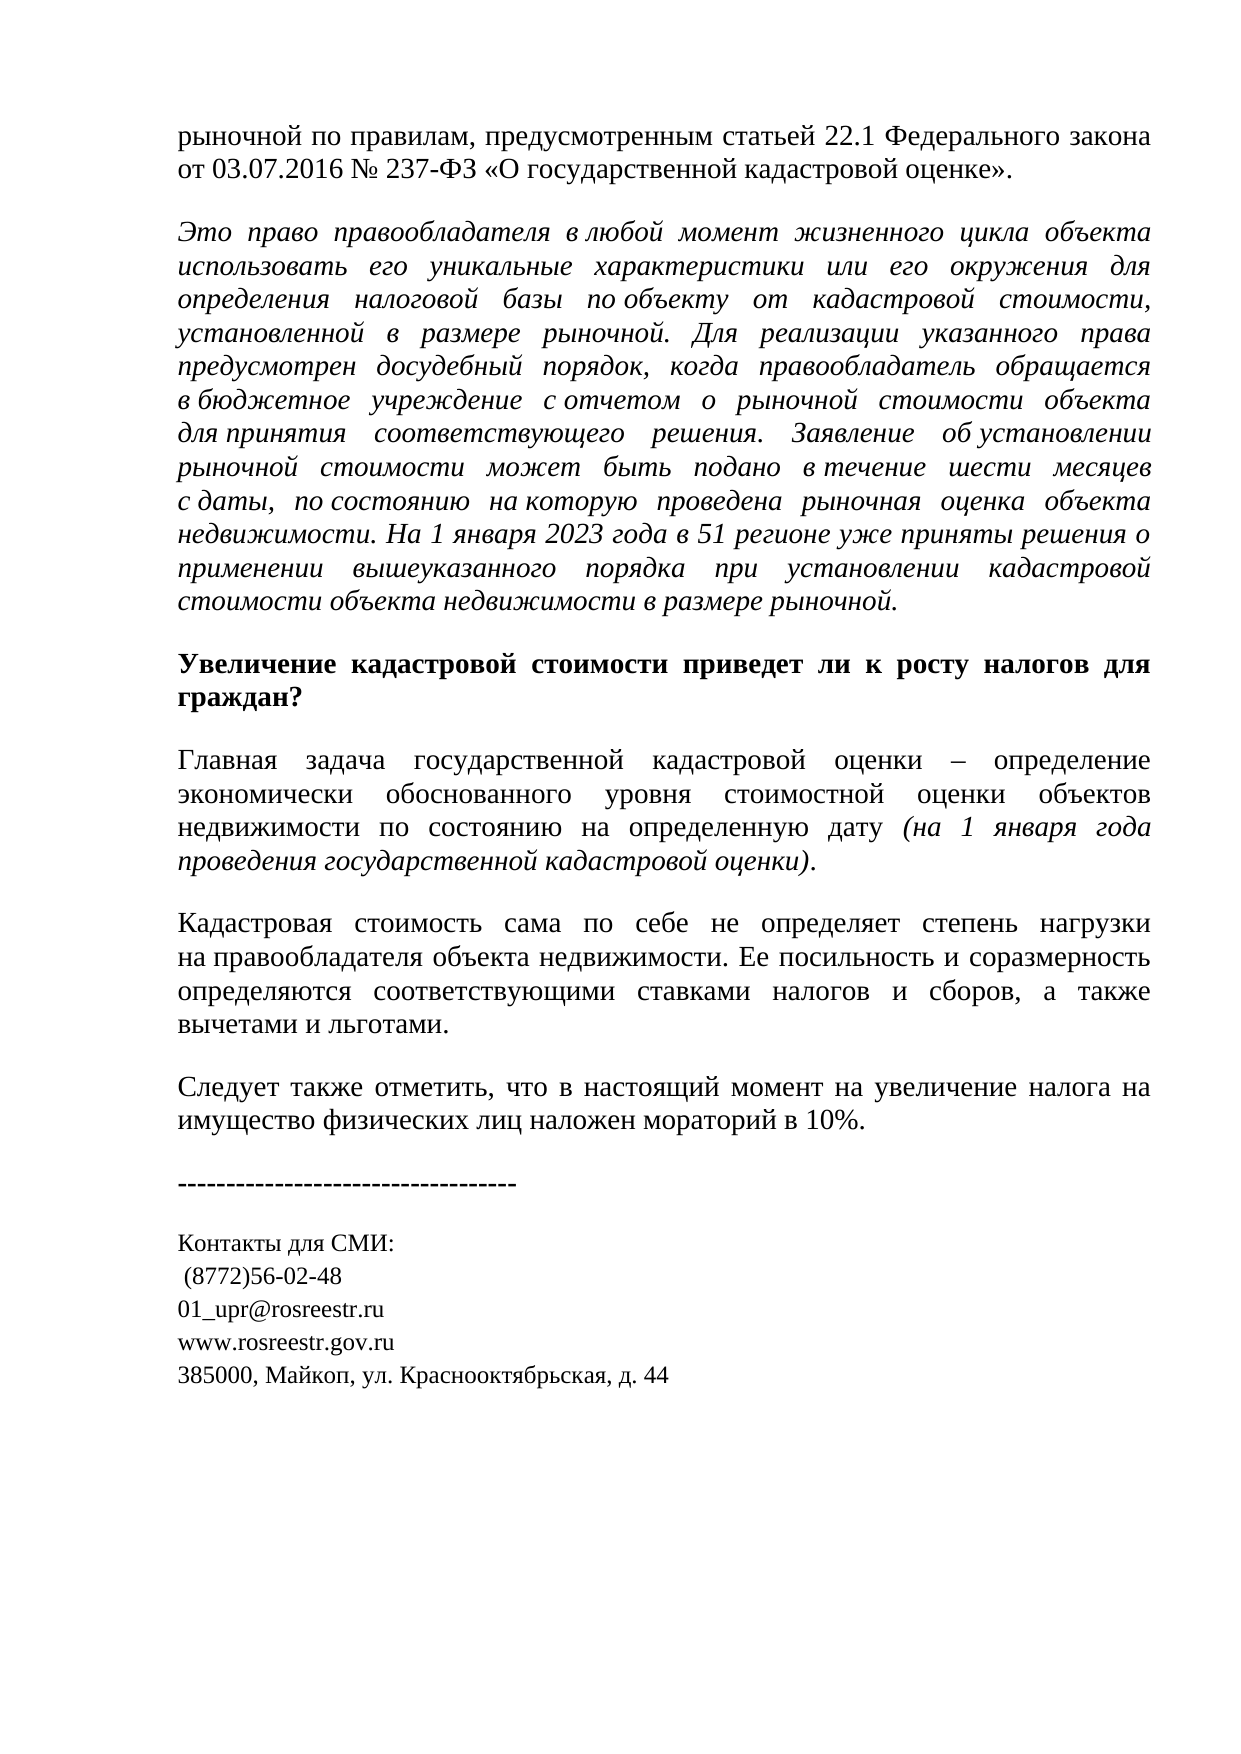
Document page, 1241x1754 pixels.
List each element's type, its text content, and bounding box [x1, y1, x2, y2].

text (8772)56-02-48 [177, 1261, 1152, 1290]
text Контакты для СМИ: [177, 1228, 1152, 1257]
text Это право правообладателя в любой момент жизненного цикла объекта использовать его уникальные характеристики или его окружения для определения налоговой базы по объекту от кадастровой стоимости, установленной в размере рыночной. Для реализации указанного права предусмотрен досудебный порядок, когда правообладатель обращается в бюджетное учреждение с отчетом о рыночной стоимости объекта для принятия соответствующего решения. Заявление об установлении рыночной стоимости может быть подано в течение шести месяцев с даты, по состоянию на которую проведена рыночная оценка объекта недвижимости. На 1 января 2023 года в 51 регионе уже приняты решения о применении вышеуказанного порядка при установлении кадастровой стоимости объекта недвижимости в размере рыночной. [177, 214, 1152, 617]
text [177, 118, 1152, 185]
text Кадастровая стоимость сама по себе не определяет степень нагрузки на правообладателя объекта недвижимости. Ее посильность и соразмерность определяются соответствующими ставками налогов и сборов, а также вычетами и льготами. [177, 906, 1152, 1040]
text Главная задача государственной кадастровой оценки – определение экономически обоснованного уровня стоимостной оценки объектов недвижимости по состоянию на определенную дату (на 1 января года проведения государственной кадастровой оценки). [177, 742, 1152, 876]
text 385000, Майкоп, ул. Краснооктябрьская, д. 44 [177, 1360, 1152, 1389]
text Увеличение кадастровой стоимости приведет ли к росту налогов для граждан? [177, 646, 1152, 713]
text 01_upr@rosreestr.ru [177, 1294, 1152, 1323]
text ----------------------------------- [177, 1165, 1152, 1199]
text Следует также отметить, что в настоящий момент на увеличение налога на имущество физических лиц наложен мораторий в 10%. [177, 1069, 1152, 1136]
text www.rosreestr.gov.ru [177, 1327, 1152, 1356]
